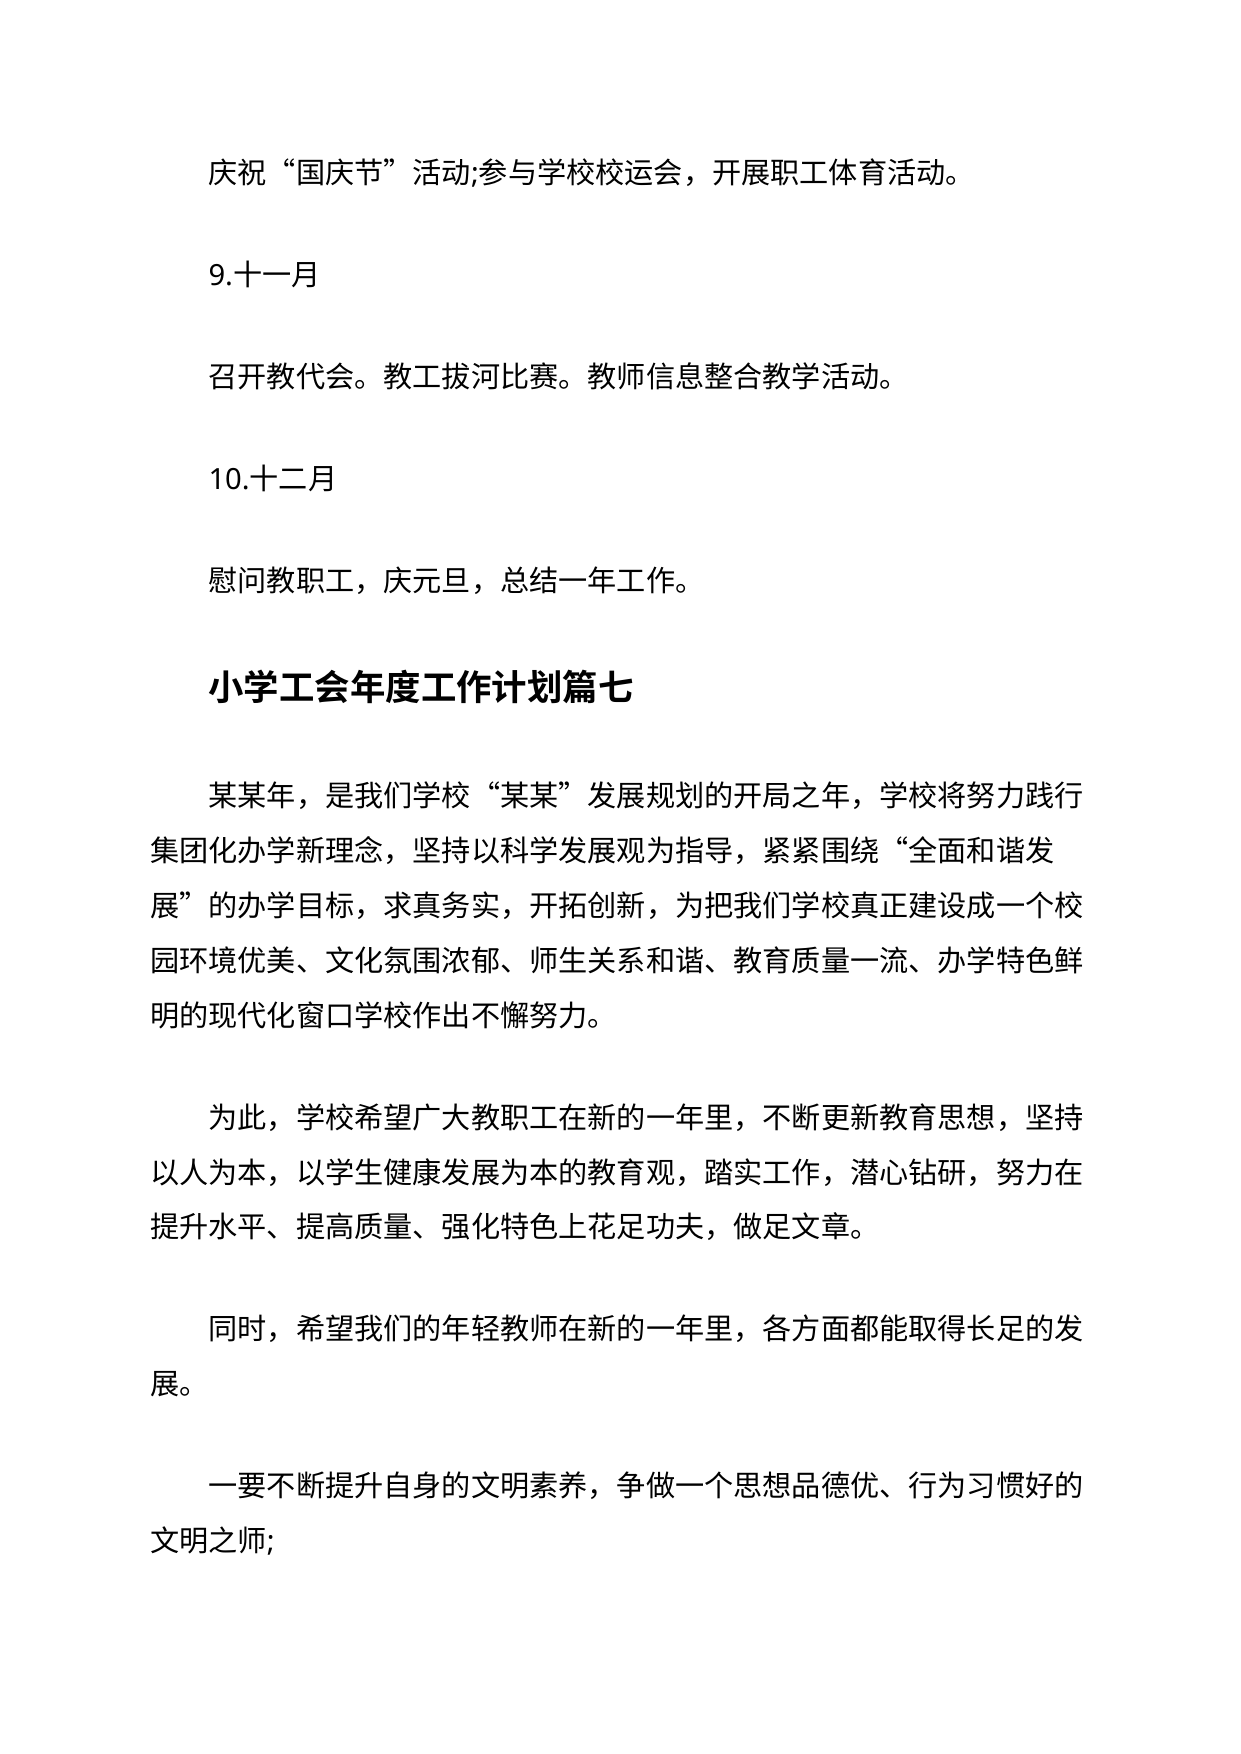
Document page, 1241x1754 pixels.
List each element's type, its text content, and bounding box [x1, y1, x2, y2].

text 慰问教职工，庆元旦，总结一年工作。 [150, 558, 1090, 600]
text 10.十二月 [150, 456, 1090, 498]
text 庆祝“国庆节”活动;参与学校校运会，开展职工体育活动。 [150, 150, 1090, 192]
text 召开教代会。教工拔河比赛。教师信息整合教学活动。 [150, 354, 1090, 396]
text 为此，学校希望广大教职工在新的一年里，不断更新教育思想，坚持以人为本，以学生健康发展为本的教育观，踏实工作，潜心钻研，努力在提升水平、提高质量、强化特色上花足功夫，做足文章。 [150, 1094, 1090, 1246]
text 某某年，是我们学校“某某”发展规划的开局之年，学校将努力践行集团化办学新理念，坚持以科学发展观为指导，紧紧围绕“全面和谐发展”的办学目标，求真务实，开拓创新，为把我们学校真正建设成一个校园环境优美、文化氛围浓郁、师生关系和谐、教育质量一流、办学特色鲜明的现代化窗口学校作出不懈努力。 [150, 773, 1090, 1035]
text 同时，希望我们的年轻教师在新的一年里，各方面都能取得长足的发展。 [150, 1306, 1090, 1403]
text 小学工会年度工作计划篇七 [150, 659, 1090, 711]
text 9.十一月 [150, 252, 1090, 294]
text 一要不断提升自身的文明素养，争做一个思想品德优、行为习惯好的文明之师; [150, 1462, 1090, 1560]
